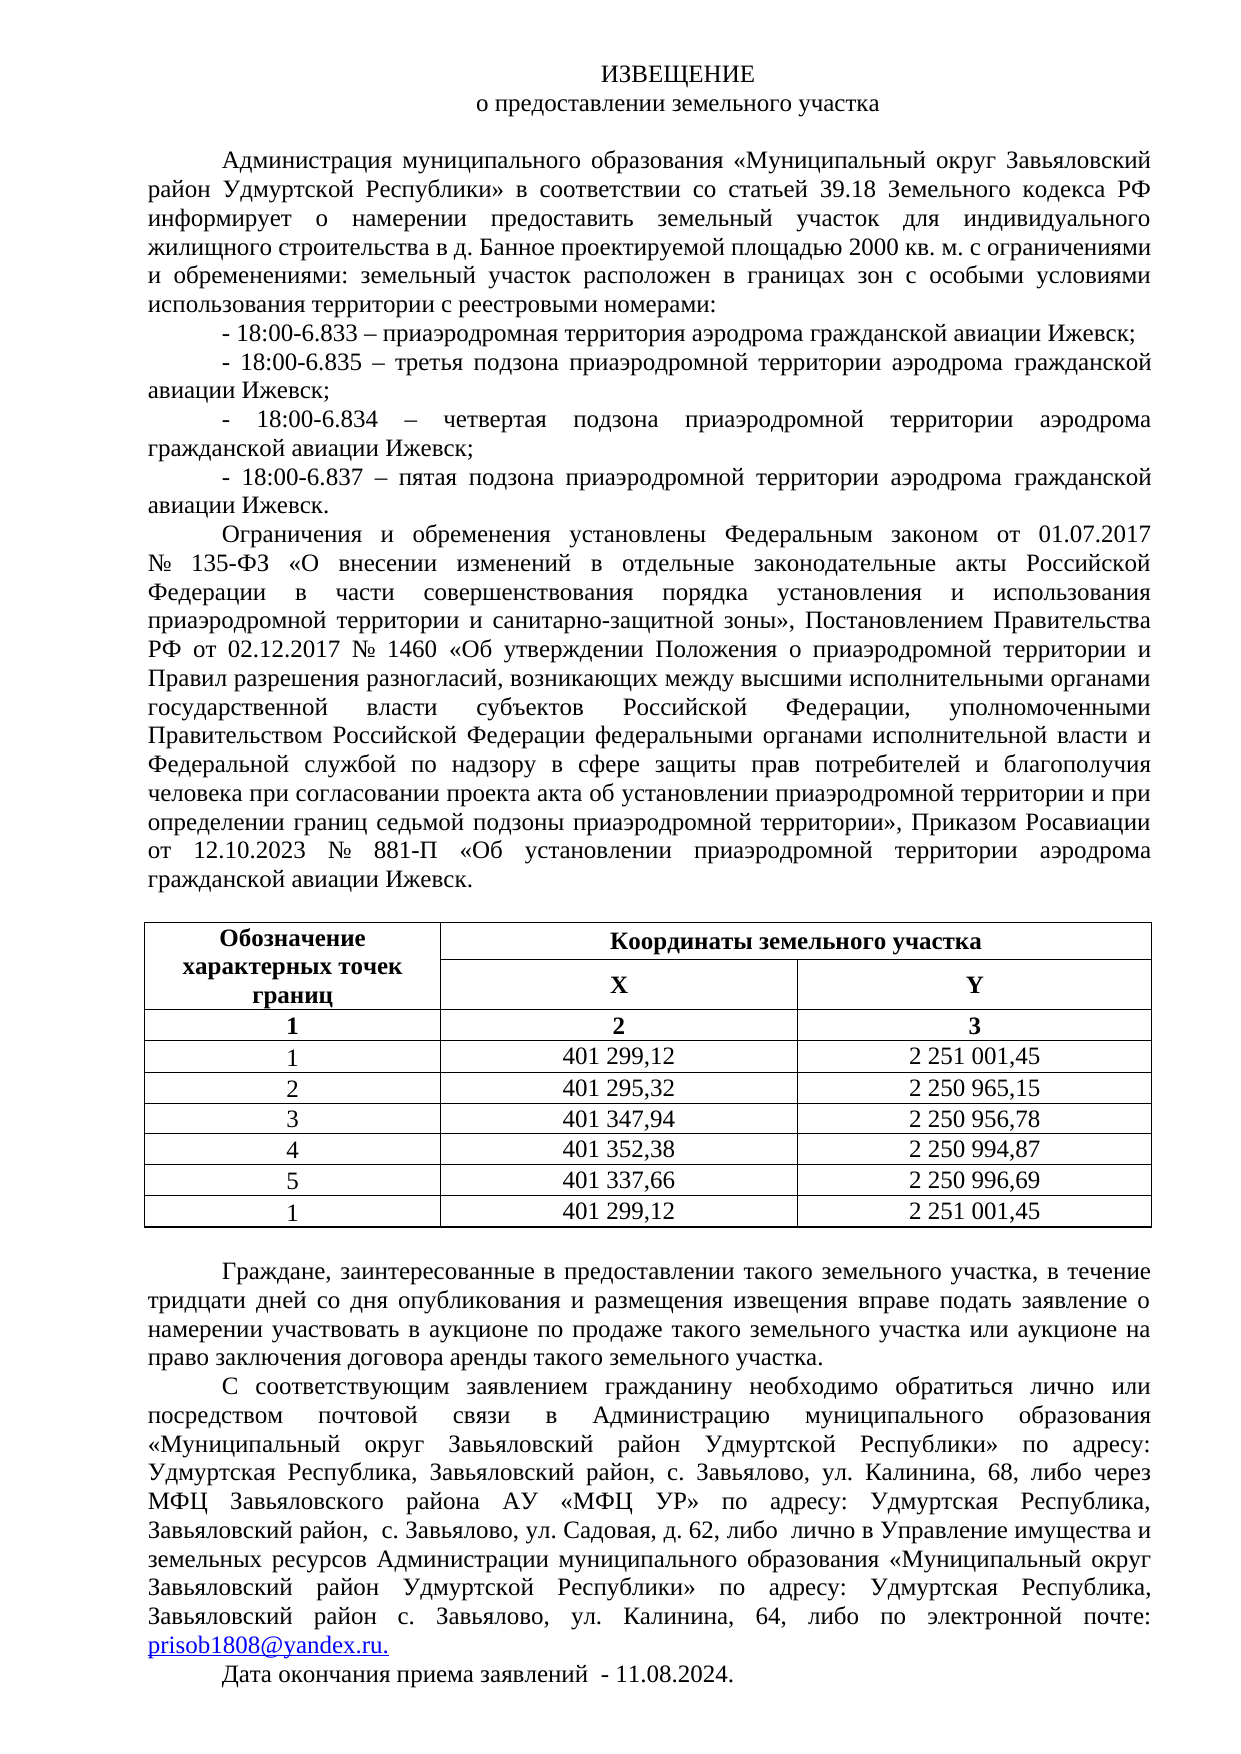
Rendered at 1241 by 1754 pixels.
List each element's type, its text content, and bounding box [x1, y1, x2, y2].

table_cell 1 [145, 1041, 440, 1072]
text - 18:00-6.835 – третья подзона приаэродромной территории аэродрома гражданской авиации Ижевск; [148, 347, 1152, 404]
table_cell 2 250 965,15 [798, 1073, 1151, 1103]
text Граждане, заинтересованные в предоставлении такого земельного участка, в течение тридцати дней со дня опубликования и размещения извещения вправе подать заявление о намерении участвовать в аукционе по продаже такого земельного участка или аукционе на право заключения договора аренды такого земельного участка. [148, 1256, 1152, 1371]
table_cell 2 [441, 1010, 797, 1040]
table_cell 4 [145, 1134, 440, 1164]
table_header Координаты земельного участка [441, 923, 1151, 959]
table_cell 2 [145, 1073, 440, 1103]
text ИЗВЕЩЕНИЕ [148, 59, 1152, 88]
text С соответствующим заявлением гражданину необходимо обратиться лично или посредством почтовой связи в Администрацию муниципального образования «Муниципальный округ Завьяловский район Удмуртской Республики» по адресу: Удмуртская Республика, Завьяловский район, с. Завьялово, ул. Калинина, 68, либо через МФЦ Завьяловского района АУ «МФЦ УР» по адресу: Удмуртская Республика, Завьяловский район, с. Завьялово, ул. Садовая, д. 62, либо лично в Управление имущества и земельных ресурсов Администрации муниципального образования «Муниципальный округ Завьяловский район Удмуртской Республики» по адресу: Удмуртская Республика, Завьяловский район с. Завьялово, ул. Калинина, 64, либо по электронной почте: prisob1808@yandex.ru. [148, 1371, 1152, 1659]
table_cell Y [798, 960, 1151, 1009]
table_cell 2 250 994,87 [798, 1134, 1151, 1164]
table_cell 2 251 001,45 [798, 1196, 1151, 1226]
table_cell 401 299,12 [441, 1196, 797, 1226]
table_cell 2 250 996,69 [798, 1165, 1151, 1195]
table_header Обозначение характерных точек границ [145, 923, 440, 1009]
table_cell 401 337,66 [441, 1165, 797, 1195]
table_cell 1 [145, 1010, 440, 1040]
table_cell 1 [145, 1196, 440, 1226]
table_cell 401 299,12 [441, 1041, 797, 1072]
table_cell X [441, 960, 797, 1009]
table_cell 401 295,32 [441, 1073, 797, 1103]
text - 18:00-6.834 – четвертая подзона приаэродромной территории аэродрома гражданской авиации Ижевск; [148, 404, 1152, 462]
table_cell 401 347,94 [441, 1104, 797, 1133]
text - 18:00-6.837 – пятая подзона приаэродромной территории аэродрома гражданской авиации Ижевск. [148, 462, 1152, 519]
text о предоставлении земельного участка [148, 88, 1152, 117]
text Администрация муниципального образования «Муниципальный округ Завьяловский район Удмуртской Республики» в соответствии со статьей 39.18 Земельного кодекса РФ информирует о намерении предоставить земельный участок для индивидуального жилищного строительства в д. Банное проектируемой площадью 2000 кв. м. с ограничениями и обременениями: земельный участок расположен в границах зон с особыми условиями использования территории с реестровыми номерами: [148, 145, 1152, 318]
text Дата окончания приема заявлений - 11.08.2024. [148, 1659, 1152, 1687]
text Ограничения и обременения установлены Федеральным законом от 01.07.2017 № 135-ФЗ «О внесении изменений в отдельные законодательные акты Российской Федерации в части совершенствования порядка установления и использования приаэродромной территории и санитарно-защитной зоны», Постановлением Правительства РФ от 02.12.2017 № 1460 «Об утверждении Положения о приаэродромной территории и Правил разрешения разногласий, возникающих между высшими исполнительными органами государственной власти субъектов Российской Федерации, уполномоченными Правительством Российской Федерации федеральными органами исполнительной власти и Федеральной службой по надзору в сфере защиты прав потребителей и благополучия человека при согласовании проекта акта об установлении приаэродромной территории и при определении границ седьмой подзоны приаэродромной территории», Приказом Росавиации от 12.10.2023 № 881-П «Об установлении приаэродромной территории аэродрома гражданской авиации Ижевск. [148, 519, 1152, 893]
table_cell 3 [145, 1104, 440, 1133]
table_cell 3 [798, 1010, 1151, 1040]
table_cell 2 251 001,45 [798, 1041, 1151, 1072]
table_cell 5 [145, 1165, 440, 1195]
table_cell 2 250 956,78 [798, 1104, 1151, 1133]
text - 18:00-6.833 – приаэродромная территория аэродрома гражданской авиации Ижевск; [148, 318, 1152, 347]
table_cell 401 352,38 [441, 1134, 797, 1164]
